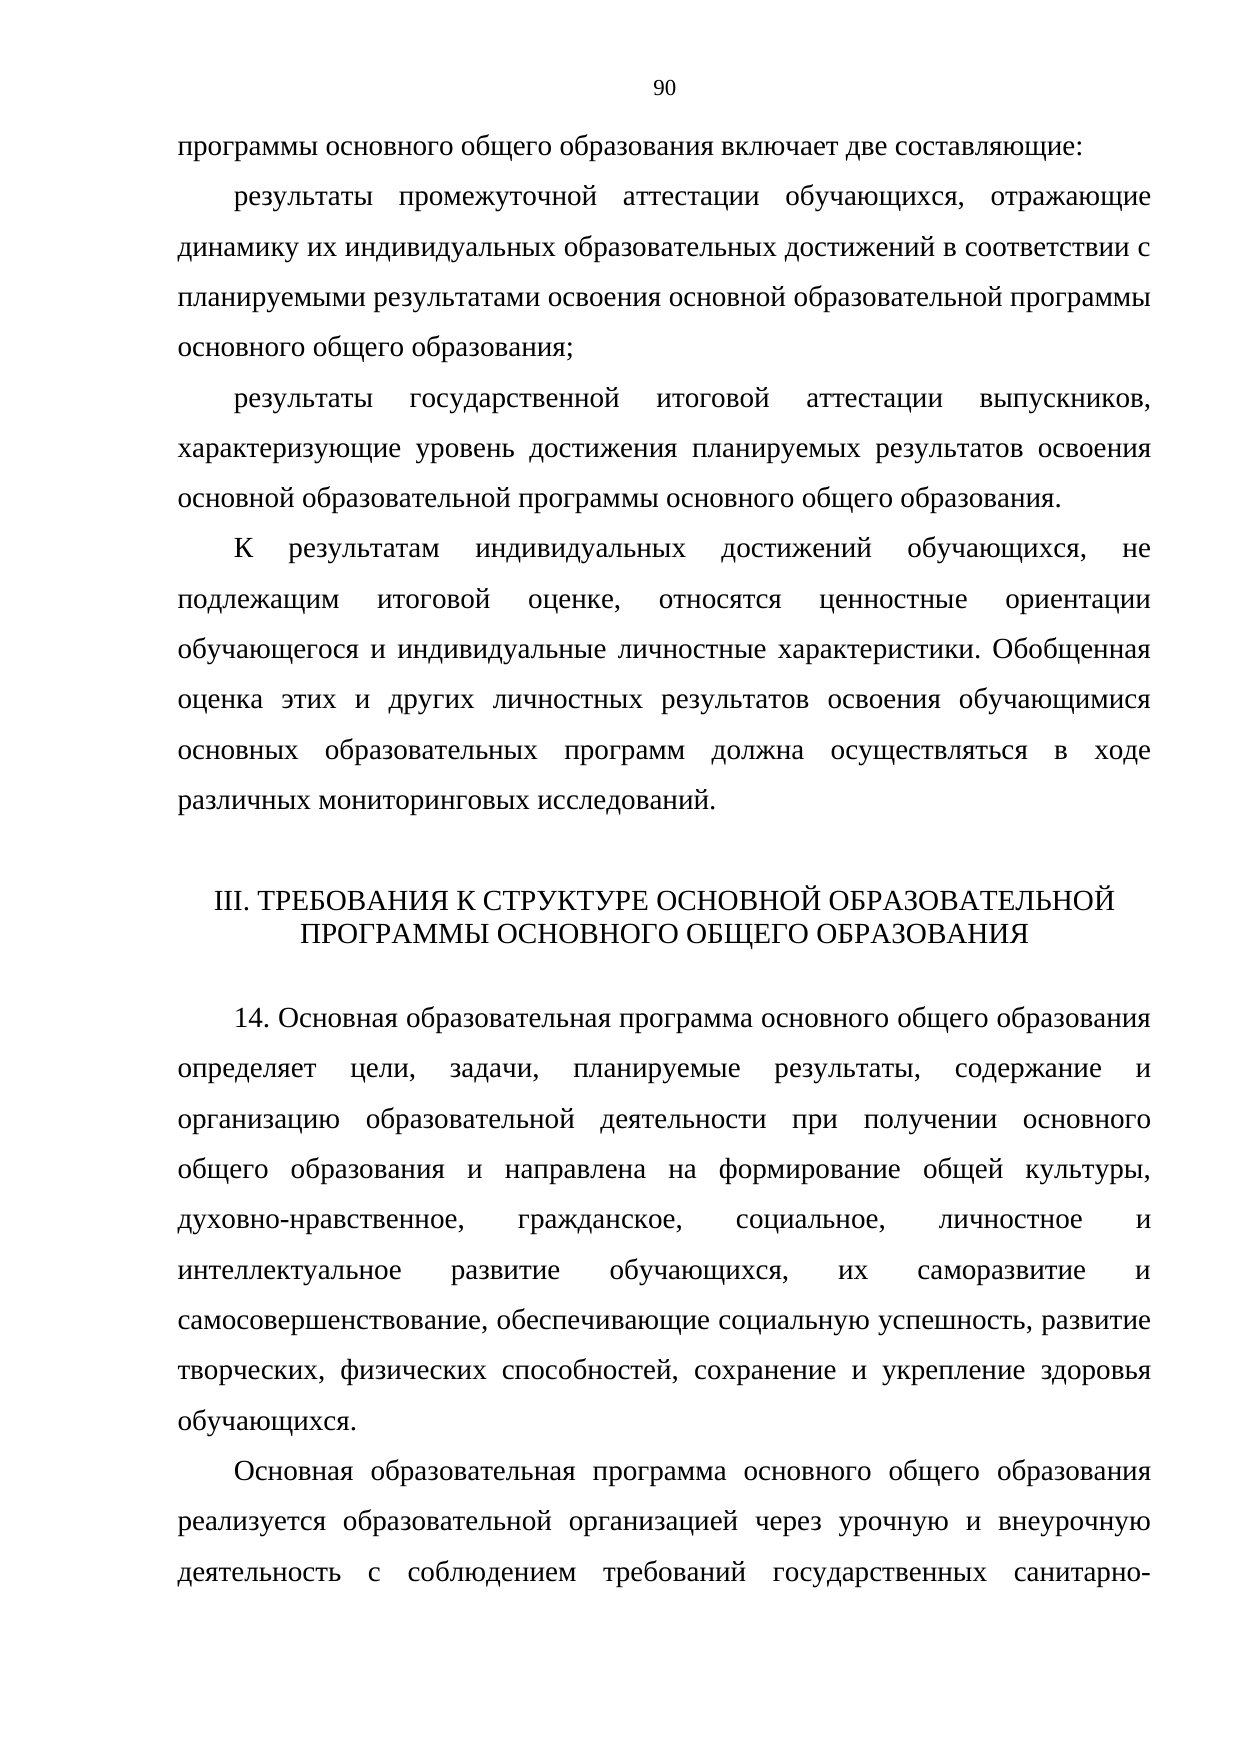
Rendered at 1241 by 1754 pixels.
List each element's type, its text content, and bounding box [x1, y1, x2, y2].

text III. ТРЕБОВАНИЯ К СТРУКТУРЕ ОСНОВНОЙ ОБРАЗОВАТЕЛЬНОЙ [177, 883, 1152, 916]
text К результатам индивидуальных достижений обучающихся, не подлежащим итоговой оценке, относятся ценностные ориентации обучающегося и индивидуальные личностные характеристики. Обобщенная оценка этих и других личностных результатов освоения обучающимися основных образовательных программ должна осуществляться в ходе различных мониторинговых исследований. [177, 531, 1152, 816]
text 14. Основная образовательная программа основного общего образования определяет цели, задачи, планируемые результаты, содержание и организацию образовательной деятельности при получении основного общего образования и направлена на формирование общей культуры, духовно-нравственное, гражданское, социальное, личностное и интеллектуальное развитие обучающихся, их саморазвитие и самосовершенствование, обеспечивающие социальную успешность, развитие творческих, физических способностей, сохранение и укрепление здоровья обучающихся. [177, 1000, 1152, 1436]
text результаты государственной итоговой аттестации выпускников, характеризующие уровень достижения планируемых результатов освоения основной образовательной программы основного общего образования. [177, 380, 1152, 514]
text результаты промежуточной аттестации обучающихся, отражающие динамику их индивидуальных образовательных достижений в соответствии с планируемыми результатами освоения основной образовательной программы основного общего образования; [177, 178, 1152, 363]
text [177, 128, 1152, 162]
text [177, 1453, 1152, 1587]
text ПРОГРАММЫ ОСНОВНОГО ОБЩЕГО ОБРАЗОВАНИЯ [177, 916, 1152, 950]
